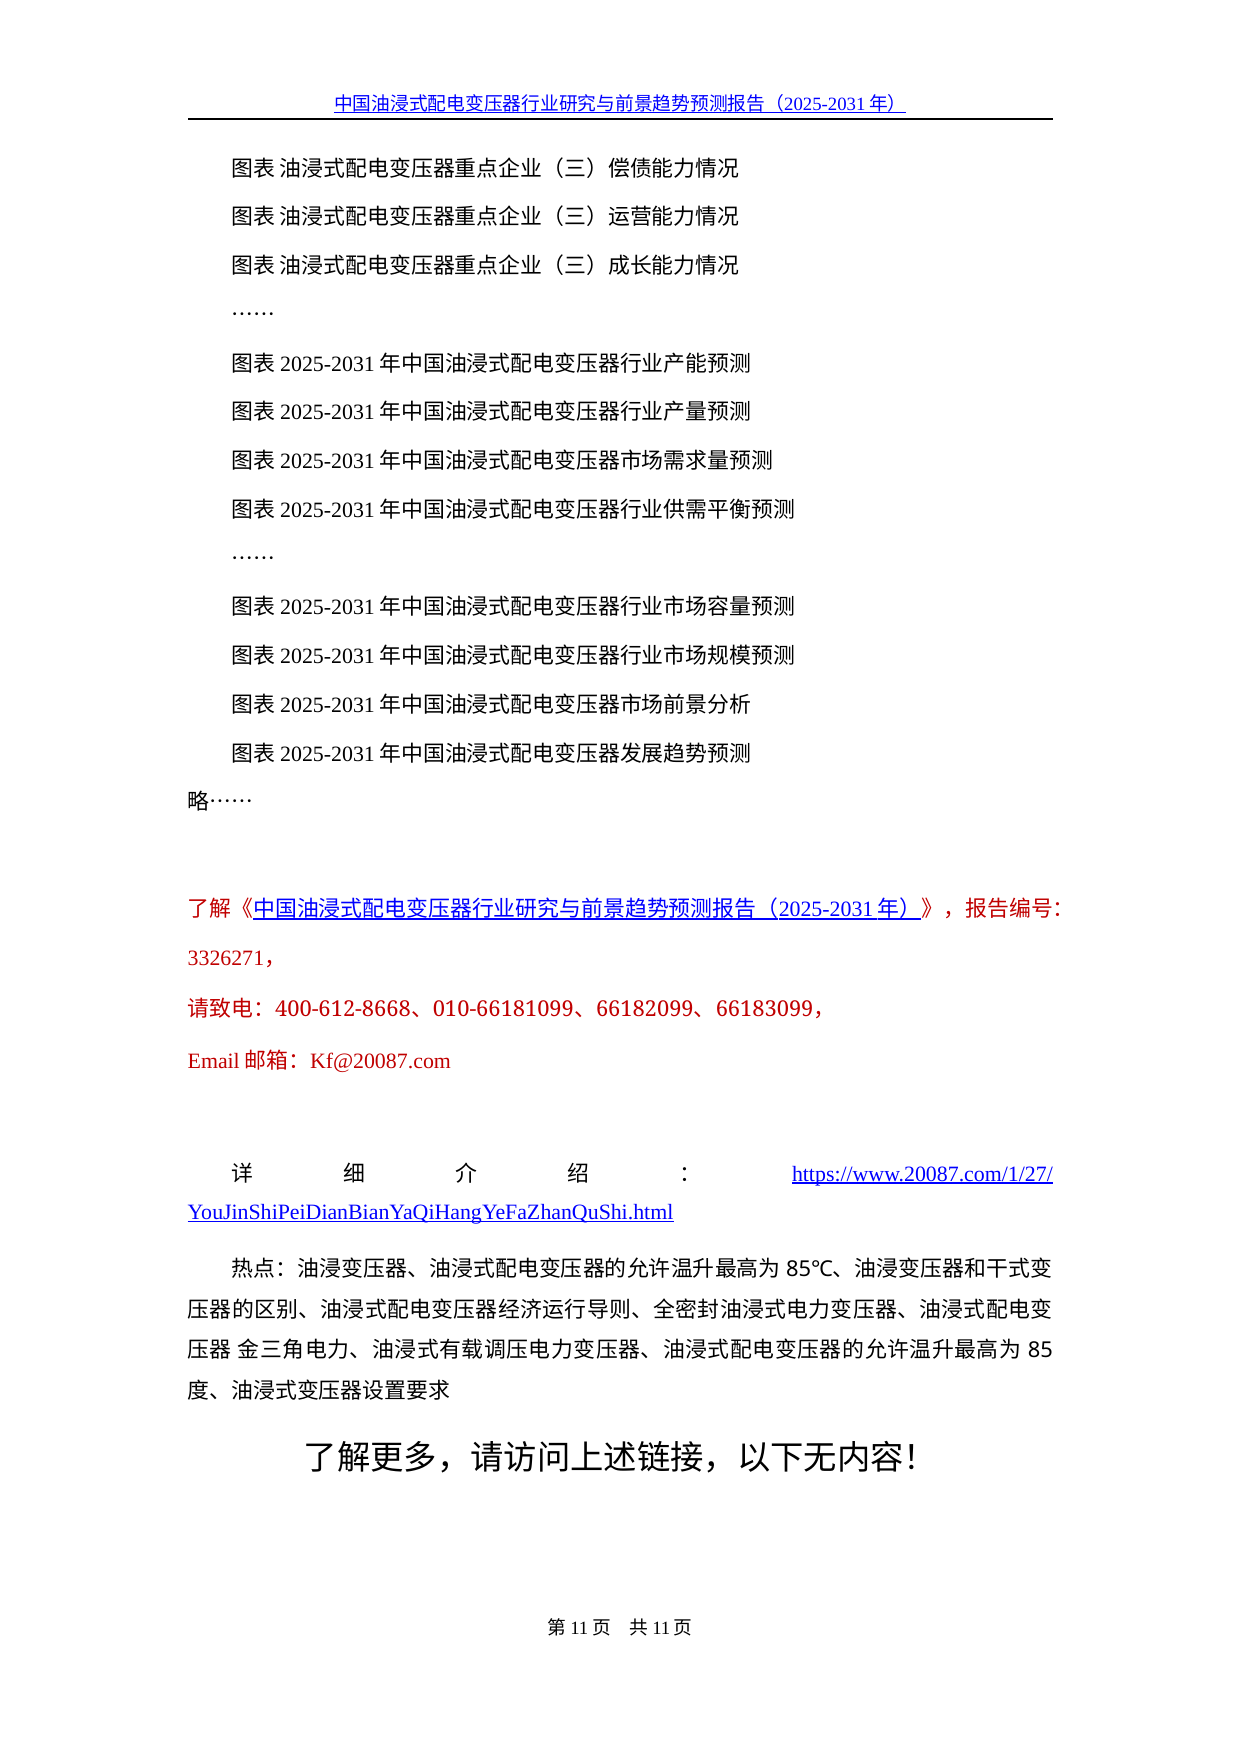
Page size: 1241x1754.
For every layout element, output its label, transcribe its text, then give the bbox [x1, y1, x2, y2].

text 请致电：400-612-8668、010-66181099、66182099、66183099， [187, 991, 1053, 1023]
text Email邮箱：Kf@20087.com [187, 1042, 1053, 1075]
text 了解《中国油浸式配电变压器行业研究与前景趋势预测报告（2025-2031年）》，报告编号：3326271， [187, 890, 1053, 972]
title 了解更多，请访问上述链接，以下无内容！ [187, 1423, 1053, 1488]
text 详细介绍：https://www.20087.com/1/27/YouJinShiPeiDianBianYaQiHangYeFaZhanQuShi.html [187, 1155, 1053, 1228]
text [187, 150, 1053, 816]
text 热点：油浸变压器、油浸式配电变压器的允许温升最高为85℃、油浸变压器和干式变压器的区别、油浸式配电变压器经济运行导则、全密封油浸式电力变压器、油浸式配电变压器 金三角电力、油浸式有载调压电力变压器、油浸式配电变压器的允许温升最高为85度、油浸式变压器设置要求 [187, 1251, 1053, 1405]
